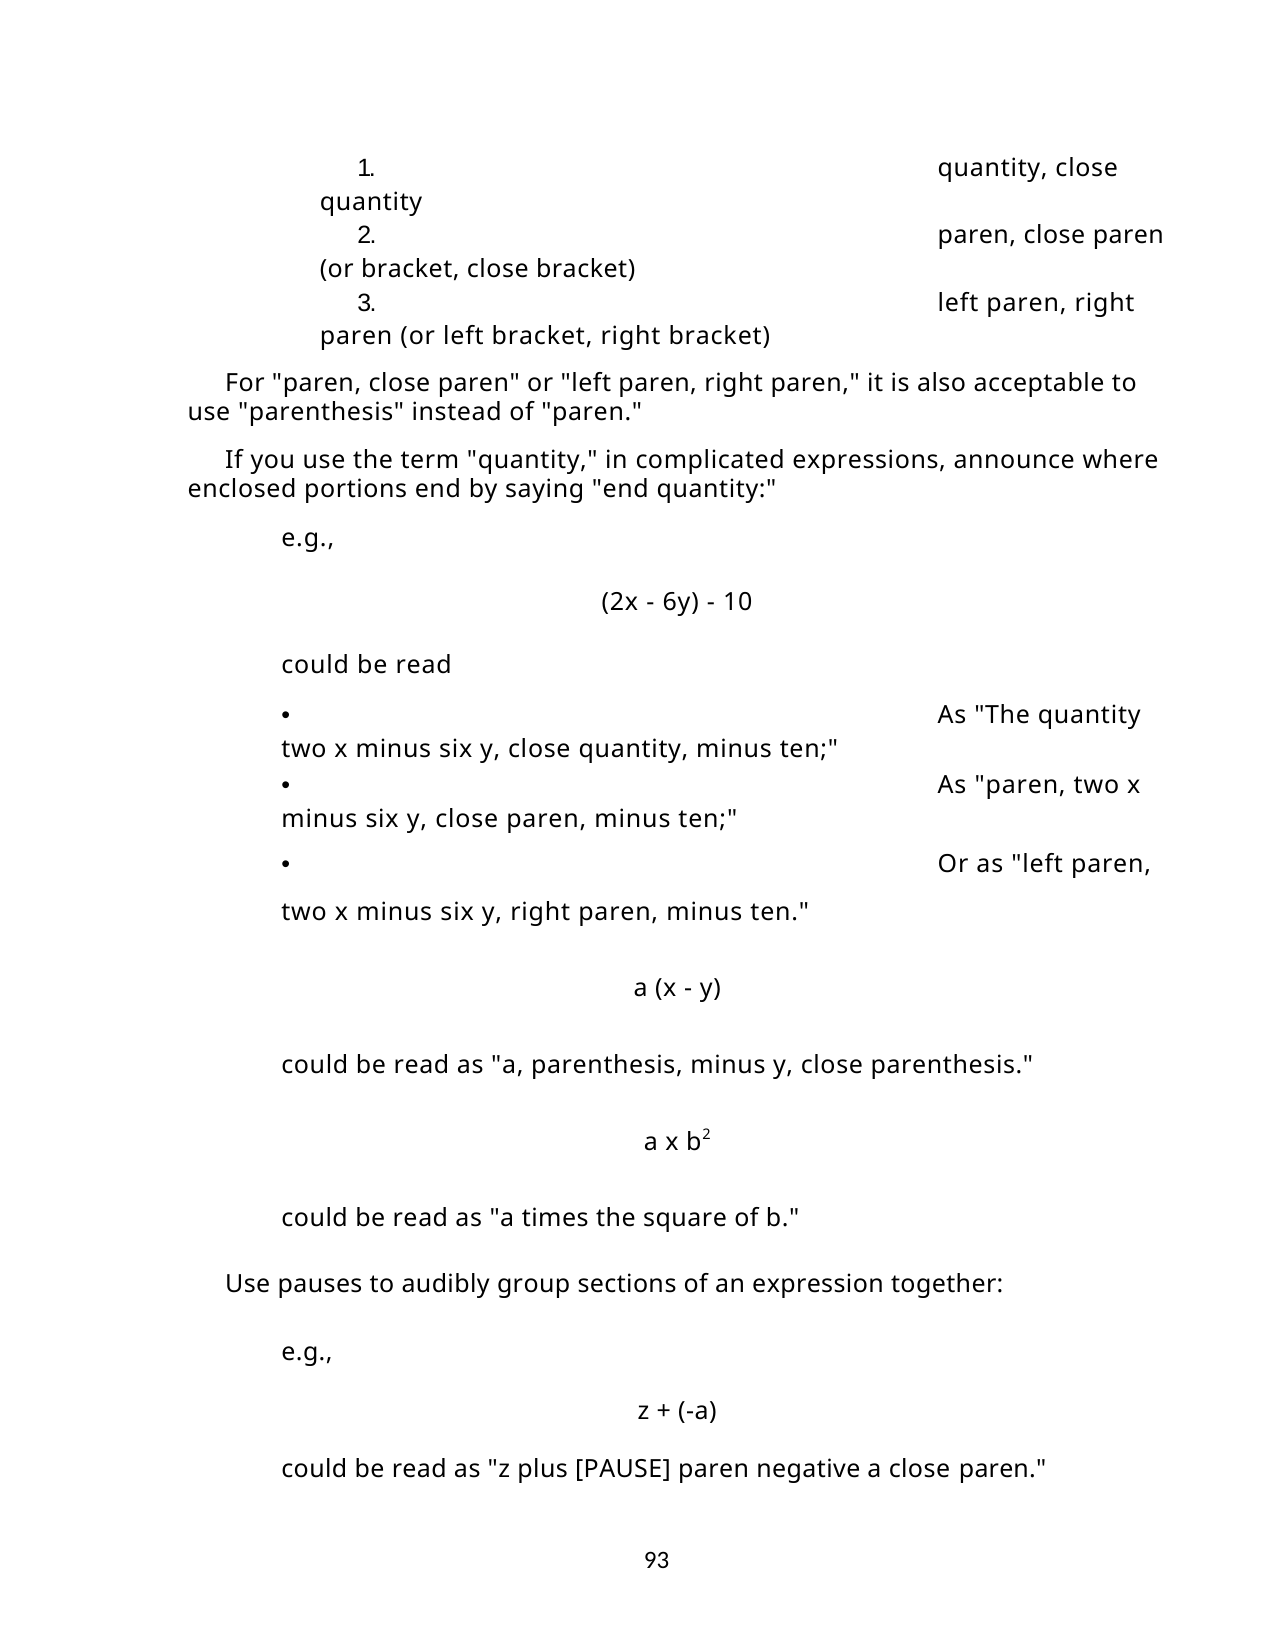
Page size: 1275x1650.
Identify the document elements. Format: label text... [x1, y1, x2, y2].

text could be read as "a times the square of b." [281, 1189, 1166, 1236]
list Or as "left paren, two x minus six y, right paren, minus ten." [281, 835, 1166, 930]
text (2x - 6y) - 10 [187, 583, 1166, 617]
list paren, close paren (or bracket, close bracket) [319, 217, 1166, 284]
list left paren, right paren (or left bracket, right bracket) [319, 284, 1166, 351]
list As "The quantity two x minus six y, close quantity, minus ten;" [281, 697, 1166, 765]
text e.g., [281, 520, 1166, 554]
text a (x - y) [187, 959, 1166, 1006]
text a x b2 [187, 1112, 1166, 1160]
list quantity, close quantity [319, 150, 1166, 217]
list As "paren, two x minus six y, close paren, minus ten;" [281, 767, 1166, 835]
text could be read as "z plus [PAUSE] paren negative a close paren." [281, 1455, 1166, 1483]
text could be read as "a, parenthesis, minus y, close parenthesis." [281, 1036, 1166, 1083]
text For "paren, close paren" or "left paren, right paren," it is also acceptable to use "parenthesis" instead of "paren." [187, 369, 1166, 427]
text e.g., [281, 1334, 1166, 1368]
text Use pauses to audibly group sections of an expression together: [187, 1266, 1166, 1300]
text could be read [281, 647, 1166, 681]
text z + (-a) [187, 1397, 1166, 1426]
text If you use the term "quantity," in complicated expressions, announce where enclosed portions end by saying "end quantity:" [187, 445, 1166, 503]
